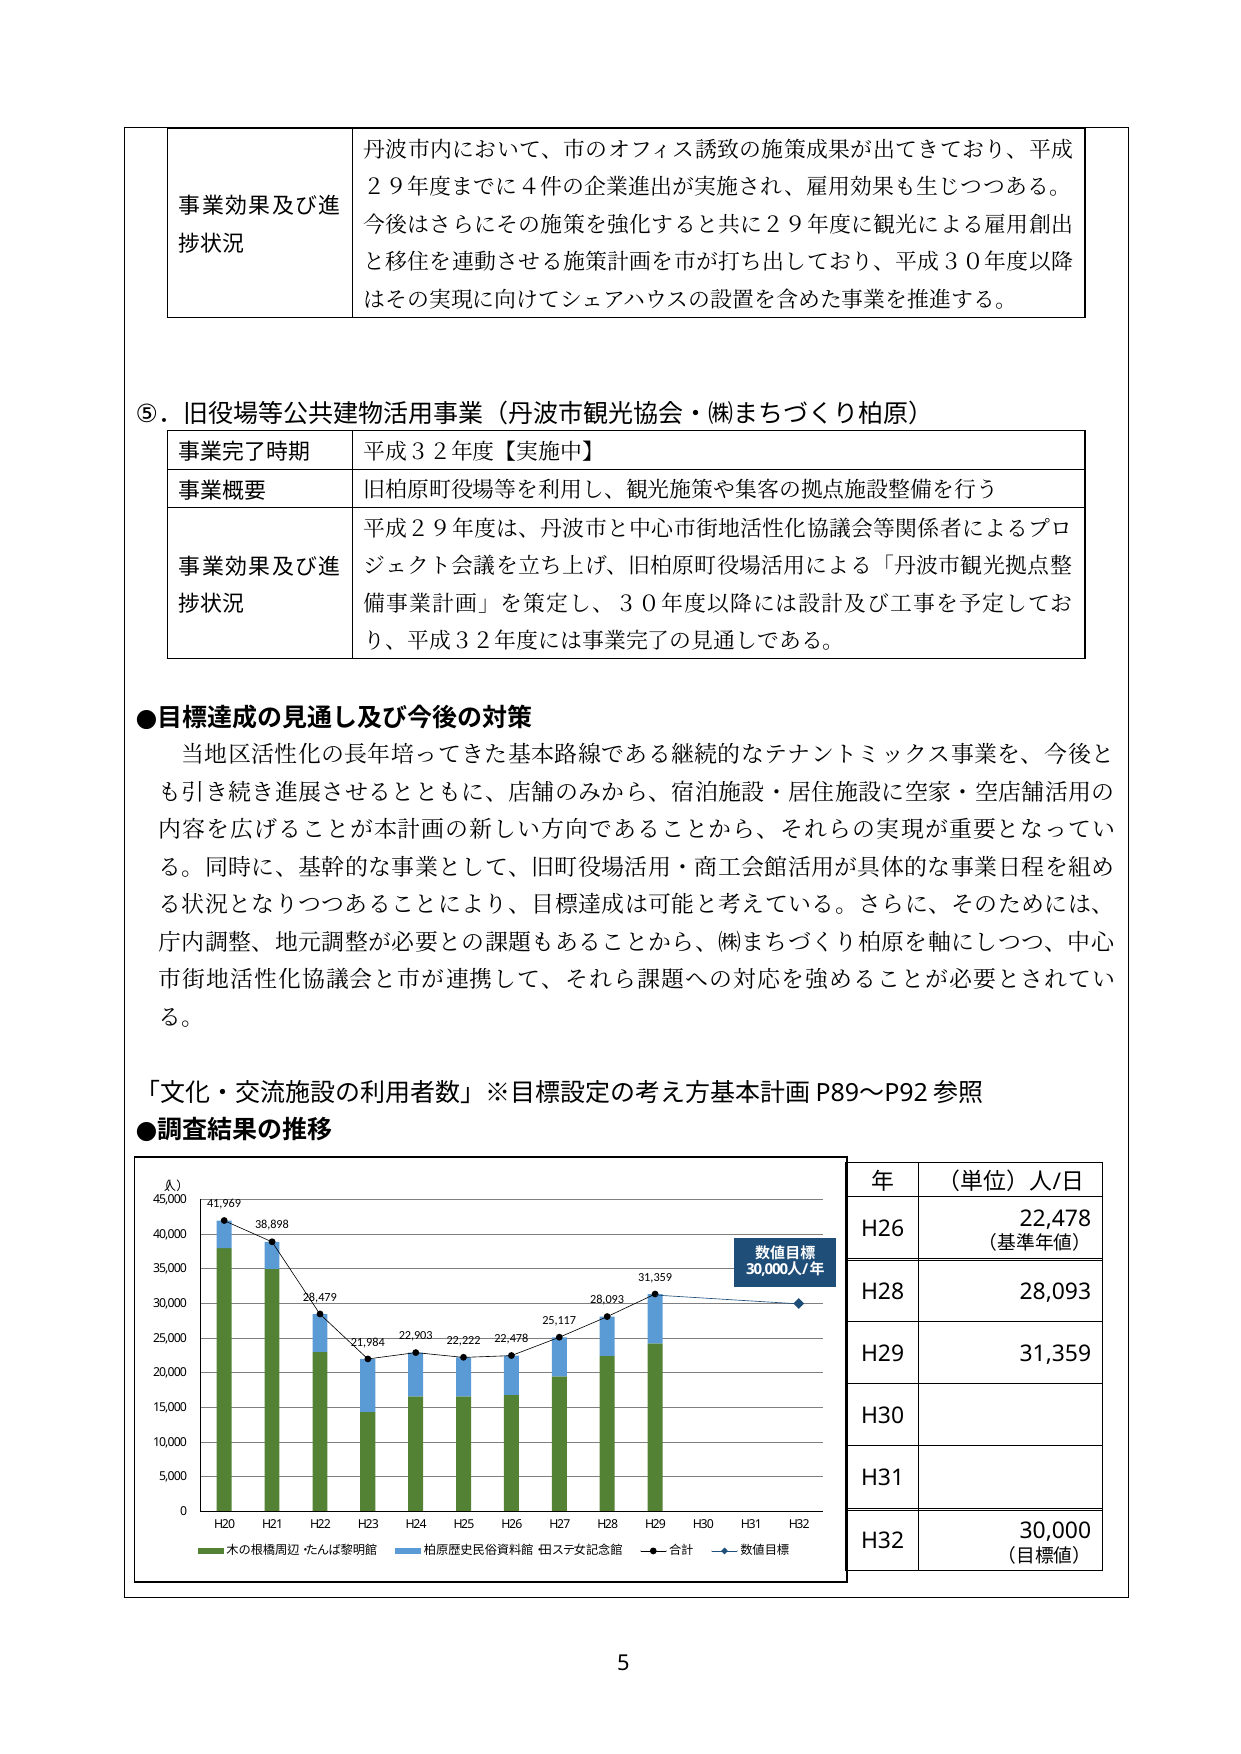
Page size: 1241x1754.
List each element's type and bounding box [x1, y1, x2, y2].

table_cell [125, 128, 1128, 1597]
